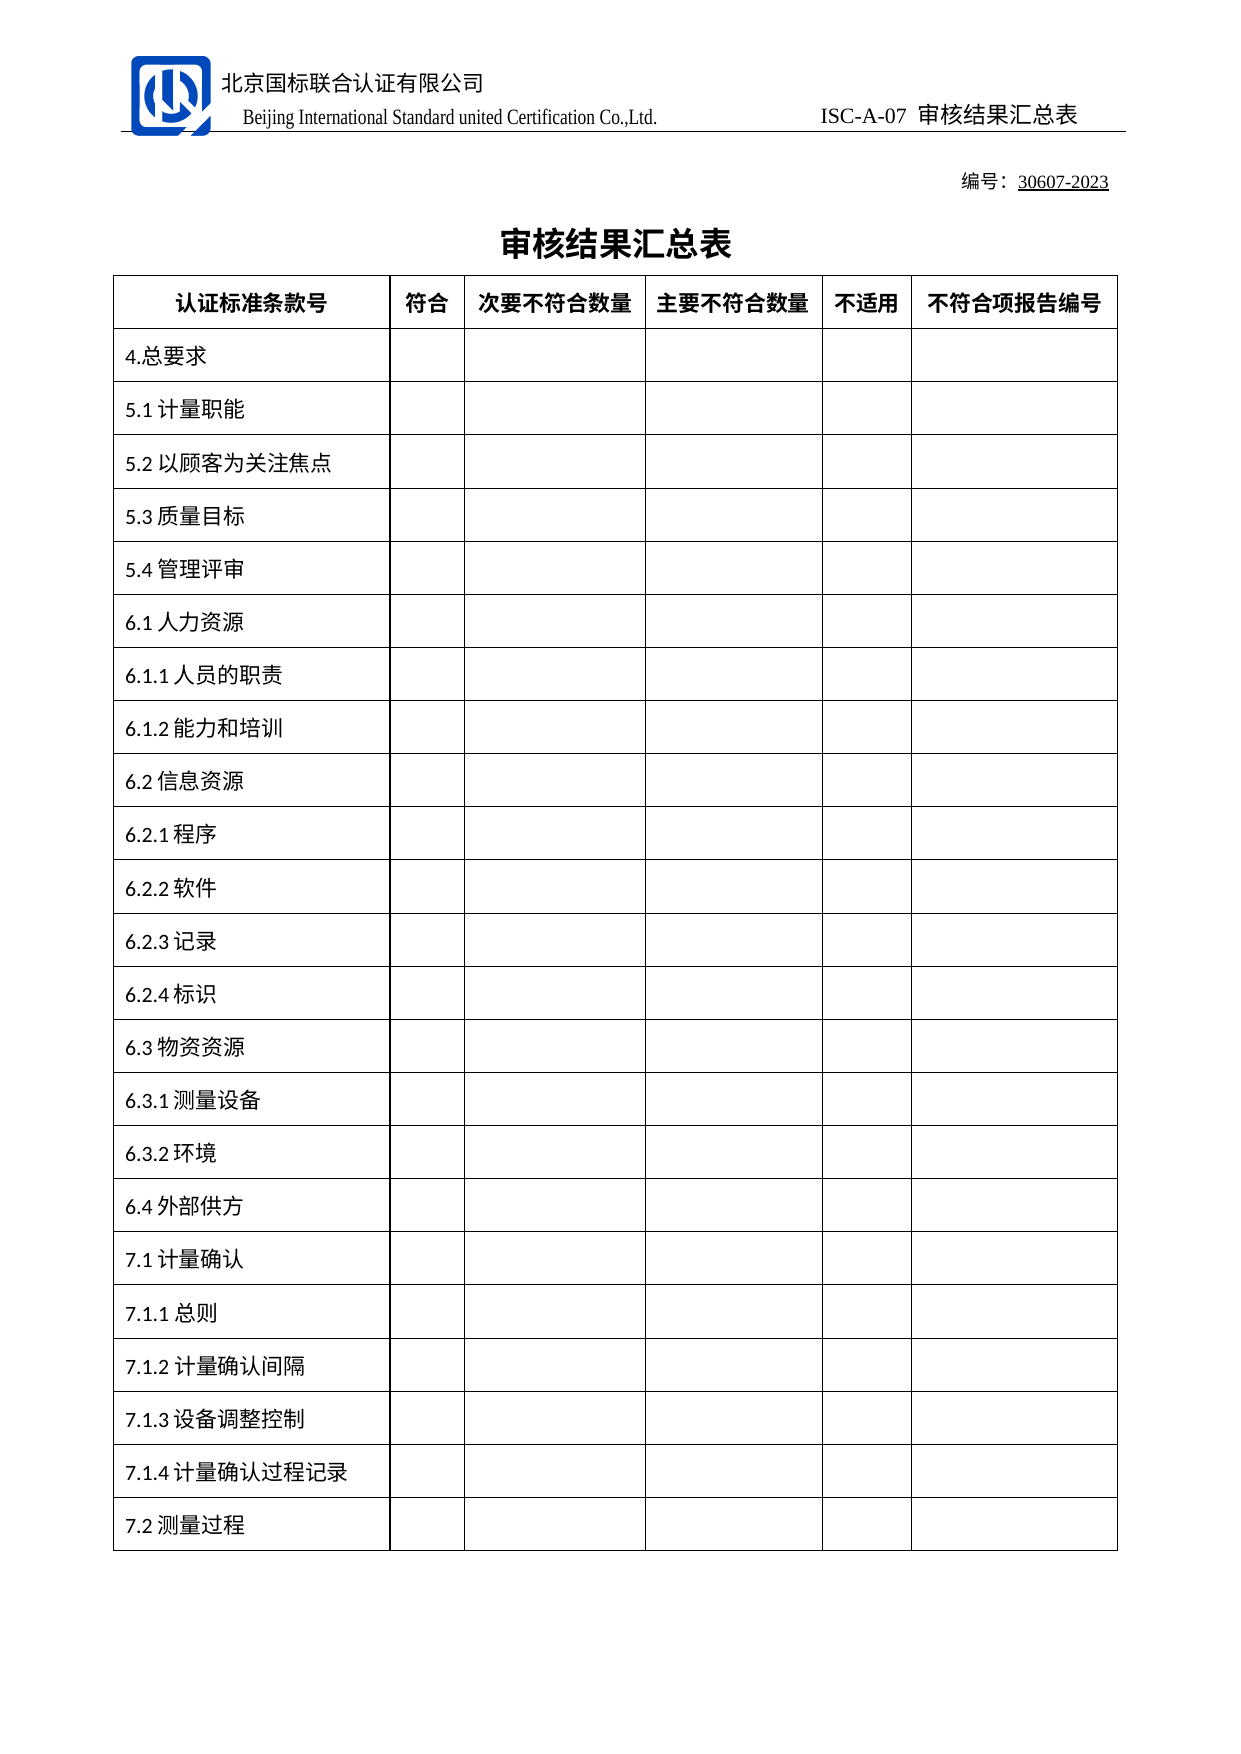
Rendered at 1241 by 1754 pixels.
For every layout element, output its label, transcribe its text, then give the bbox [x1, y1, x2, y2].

table_cell [823, 1498, 911, 1550]
table_cell [823, 914, 911, 966]
table_cell 5.3 质量目标 [114, 489, 389, 541]
table_cell [823, 860, 911, 912]
table_cell 6.3.1测量设备 [114, 1073, 389, 1125]
table_cell [465, 1126, 645, 1178]
table_cell [823, 435, 911, 487]
table_cell 4.总要求 [114, 329, 389, 381]
table_cell [912, 435, 1117, 487]
table_cell [823, 967, 911, 1019]
table_cell [391, 1445, 464, 1497]
table_cell [465, 914, 645, 966]
table_cell 6.2信息资源 [114, 754, 389, 806]
table_cell [646, 1392, 822, 1444]
table_cell 7.1.3设备调整控制 [114, 1392, 389, 1444]
table_cell [465, 1232, 645, 1284]
table_cell [465, 967, 645, 1019]
table_cell 6.1.2能力和培训 [114, 701, 389, 753]
table_cell [823, 1020, 911, 1072]
table_cell [465, 1339, 645, 1391]
table_cell [646, 1232, 822, 1284]
table_cell [646, 595, 822, 647]
table_cell [465, 542, 645, 594]
table_header 认证标准条款号 [114, 276, 389, 328]
table_cell [823, 382, 911, 434]
table_cell [646, 329, 822, 381]
table_cell [823, 1126, 911, 1178]
table_cell [912, 648, 1117, 700]
table_cell [646, 860, 822, 912]
table_cell [912, 489, 1117, 541]
table_cell [646, 967, 822, 1019]
table_cell [465, 807, 645, 859]
table_cell [912, 1339, 1117, 1391]
table_header 次要不符合数量 [465, 276, 645, 328]
table_cell 6.2.2软件 [114, 860, 389, 912]
table_cell [391, 542, 464, 594]
table_cell [646, 807, 822, 859]
text 编号：30607-2023 [123, 164, 1108, 196]
table_cell [912, 1498, 1117, 1550]
table_cell [823, 595, 911, 647]
table_cell 6.2.3记录 [114, 914, 389, 966]
table_cell [391, 648, 464, 700]
table_cell [391, 1020, 464, 1072]
table_cell [391, 860, 464, 912]
table_cell [391, 1126, 464, 1178]
table_cell [912, 329, 1117, 381]
table_cell 6.4外部供方 [114, 1179, 389, 1231]
table_cell [465, 1445, 645, 1497]
table_cell [912, 1179, 1117, 1231]
table_header 主要不符合数量 [646, 276, 822, 328]
table_cell [646, 1179, 822, 1231]
table_cell [912, 1020, 1117, 1072]
table_cell [391, 595, 464, 647]
table_cell 6.1.1人员的职责 [114, 648, 389, 700]
table_cell [391, 329, 464, 381]
table_cell [465, 382, 645, 434]
table_cell 5.4 管理评审 [114, 542, 389, 594]
table_cell [391, 1285, 464, 1337]
table_cell [823, 1232, 911, 1284]
table_cell [646, 1339, 822, 1391]
table_cell [391, 914, 464, 966]
table_cell 6.1人力资源 [114, 595, 389, 647]
table_cell [465, 329, 645, 381]
table_cell [912, 1232, 1117, 1284]
table_cell [912, 1073, 1117, 1125]
table_cell [646, 382, 822, 434]
table_cell [646, 1498, 822, 1550]
table_cell [646, 754, 822, 806]
table_cell [912, 595, 1117, 647]
table_cell 5.2 以顾客为关注焦点 [114, 435, 389, 487]
table_cell 7.1.2 计量确认间隔 [114, 1339, 389, 1391]
picture [131, 56, 211, 136]
table_cell [912, 542, 1117, 594]
table_cell [465, 860, 645, 912]
table_cell [823, 1179, 911, 1231]
table_cell [646, 435, 822, 487]
table_cell [646, 1020, 822, 1072]
table_cell [646, 1126, 822, 1178]
table_cell [465, 1498, 645, 1550]
table_cell [646, 1073, 822, 1125]
table_cell [465, 648, 645, 700]
table_cell [823, 648, 911, 700]
table_cell 6.3 物资资源 [114, 1020, 389, 1072]
table_cell [465, 489, 645, 541]
table_cell 7.1.4计量确认过程记录 [114, 1445, 389, 1497]
table_cell [823, 1339, 911, 1391]
table_cell [391, 1073, 464, 1125]
table_cell [391, 1179, 464, 1231]
table_cell 7.1.1 总则 [114, 1285, 389, 1337]
table_header 不符合项报告编号 [912, 276, 1117, 328]
table_cell [391, 967, 464, 1019]
table_cell [465, 754, 645, 806]
table_cell [465, 595, 645, 647]
table_cell [391, 1392, 464, 1444]
table_cell [646, 648, 822, 700]
table_cell [912, 807, 1117, 859]
table_cell 7.1计量确认 [114, 1232, 389, 1284]
table_cell [823, 1445, 911, 1497]
table_cell [646, 542, 822, 594]
table_cell [465, 1020, 645, 1072]
table_cell [465, 1285, 645, 1337]
table_cell [912, 914, 1117, 966]
table_cell [912, 1285, 1117, 1337]
table_cell [391, 435, 464, 487]
table_cell [646, 1285, 822, 1337]
table_cell [465, 1179, 645, 1231]
table_cell [646, 489, 822, 541]
table_cell [912, 967, 1117, 1019]
table_header 不适用 [823, 276, 911, 328]
table_cell [912, 1392, 1117, 1444]
table_cell [646, 701, 822, 753]
table_cell [912, 1445, 1117, 1497]
table_cell [391, 1498, 464, 1550]
table_cell [912, 1126, 1117, 1178]
table_cell [646, 914, 822, 966]
table_cell [465, 701, 645, 753]
table_cell [391, 701, 464, 753]
table_cell [912, 860, 1117, 912]
table_cell [391, 489, 464, 541]
table_cell [391, 1339, 464, 1391]
table_cell [823, 489, 911, 541]
table_cell [912, 754, 1117, 806]
text 审核结果汇总表 [123, 210, 1108, 275]
table_cell [823, 701, 911, 753]
table_header 符合 [391, 276, 464, 328]
table_cell [465, 1392, 645, 1444]
table_cell [823, 542, 911, 594]
table_cell [823, 329, 911, 381]
table_cell 7.2 测量过程 [114, 1498, 389, 1550]
table_cell [912, 382, 1117, 434]
table_cell [912, 701, 1117, 753]
table_cell 6.3.2环境 [114, 1126, 389, 1178]
table_cell [823, 1073, 911, 1125]
table_cell [823, 754, 911, 806]
table_cell [646, 1445, 822, 1497]
table_cell 6.2.4标识 [114, 967, 389, 1019]
table_cell [391, 754, 464, 806]
table_cell [465, 1073, 645, 1125]
table_cell 5.1 计量职能 [114, 382, 389, 434]
table_cell [465, 435, 645, 487]
table_cell [391, 807, 464, 859]
table_cell [823, 1285, 911, 1337]
table_cell [823, 1392, 911, 1444]
table_cell 6.2.1程序 [114, 807, 389, 859]
table_cell [391, 1232, 464, 1284]
table_cell [823, 807, 911, 859]
table_cell [391, 382, 464, 434]
